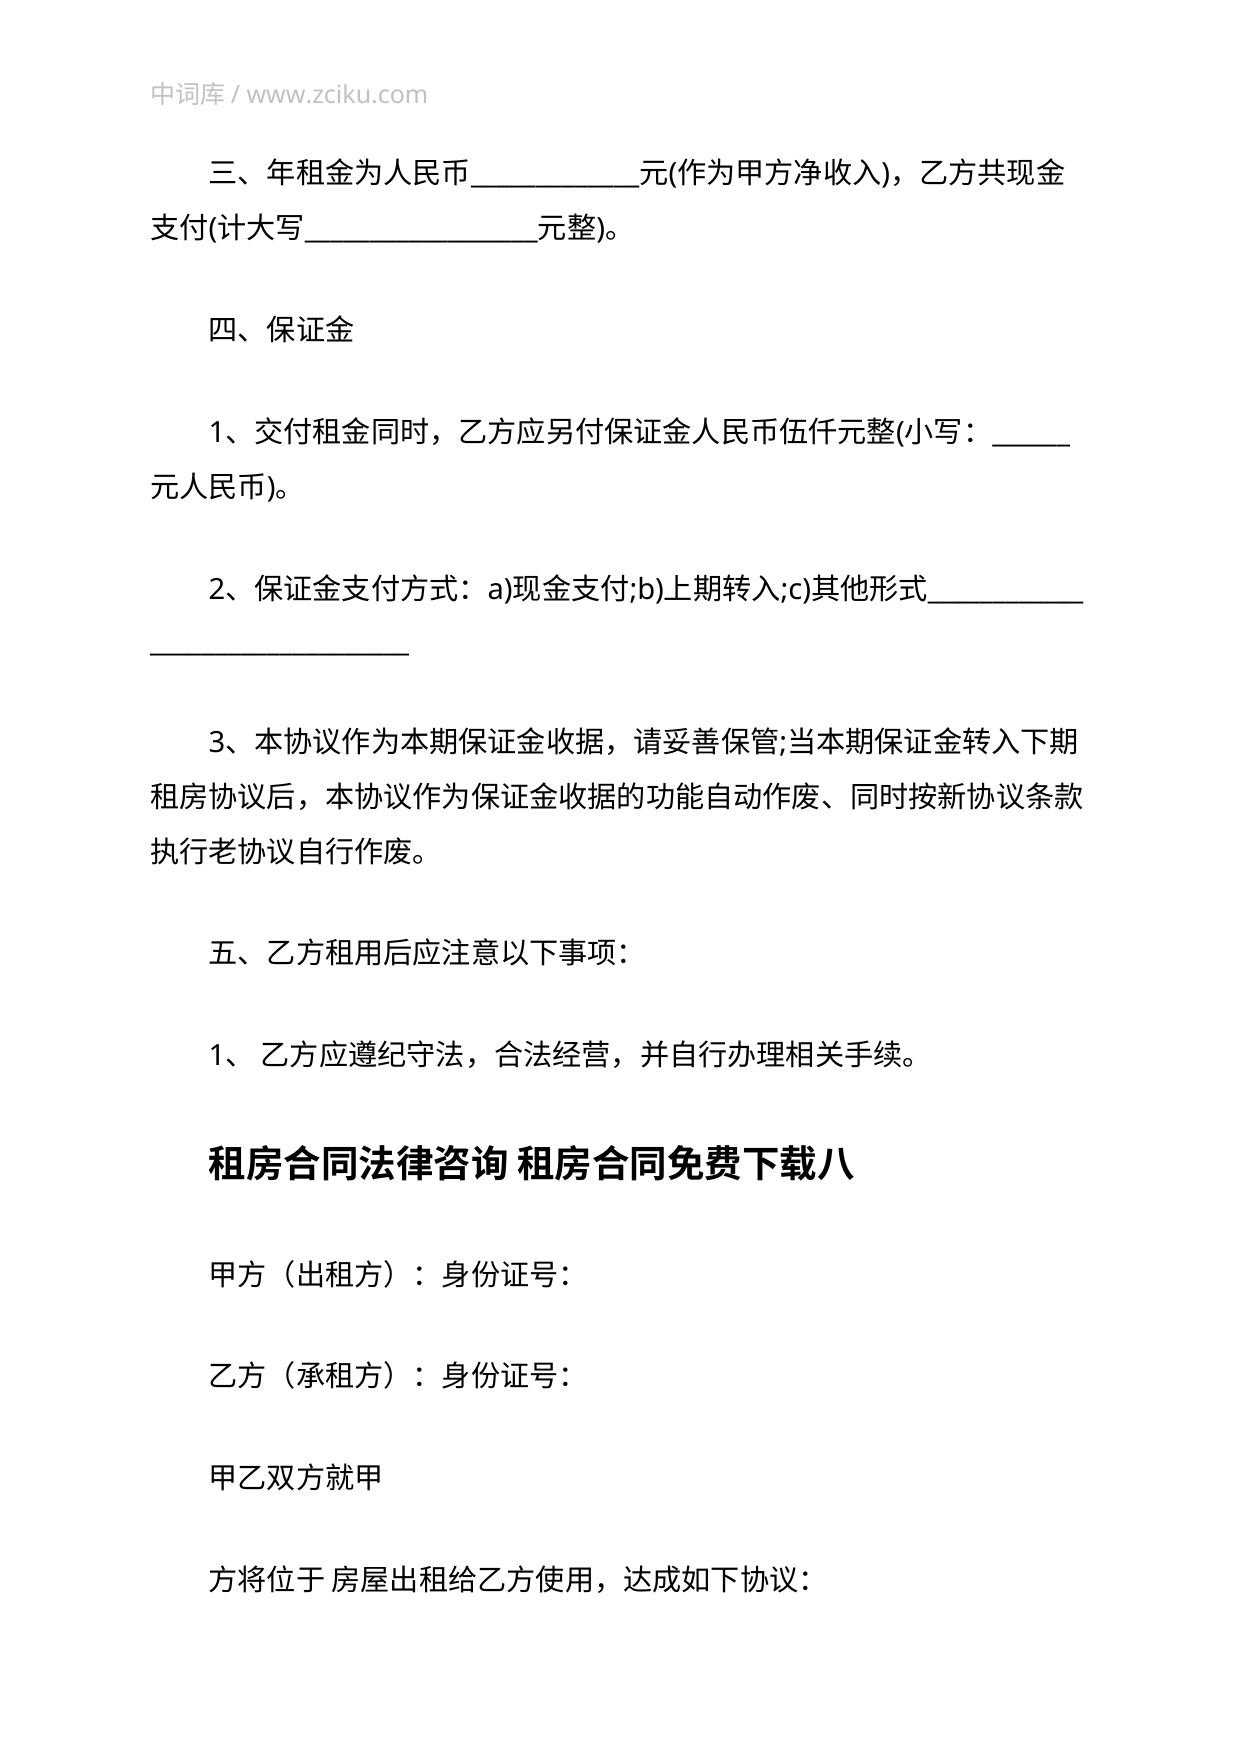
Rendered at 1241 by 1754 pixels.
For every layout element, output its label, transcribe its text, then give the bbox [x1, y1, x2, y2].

text 五、乙方租用后应注意以下事项： [150, 930, 1090, 972]
text 2、保证金支付方式：a)现金支付;b)上期转入;c)其他形式________________________________ [150, 566, 1090, 660]
text 四、保证金 [150, 307, 1090, 349]
text 租房合同法律咨询 租房合同免费下载八 [150, 1134, 1090, 1188]
text 乙方（承租方）：身份证号： [150, 1353, 1090, 1395]
text 3、本协议作为本期保证金收据，请妥善保管;当本期保证金转入下期租房协议后，本协议作为保证金收据的功能自动作废、同时按新协议条款执行老协议自行作废。 [150, 718, 1090, 871]
text 方将位于 房屋出租给乙方使用，达成如下协议： [150, 1557, 1090, 1599]
text 1、交付租金同时，乙方应另付保证金人民币伍仟元整(小写：______元人民币)。 [150, 409, 1090, 506]
text 三、年租金为人民币_____________元(作为甲方净收入)，乙方共现金支付(计大写__________________元整)。 [150, 150, 1090, 247]
text 1、 乙方应遵纪守法，合法经营，并自行办理相关手续。 [150, 1032, 1090, 1074]
text 甲乙双方就甲 [150, 1455, 1090, 1497]
text 甲方（出租方）：身份证号： [150, 1251, 1090, 1293]
